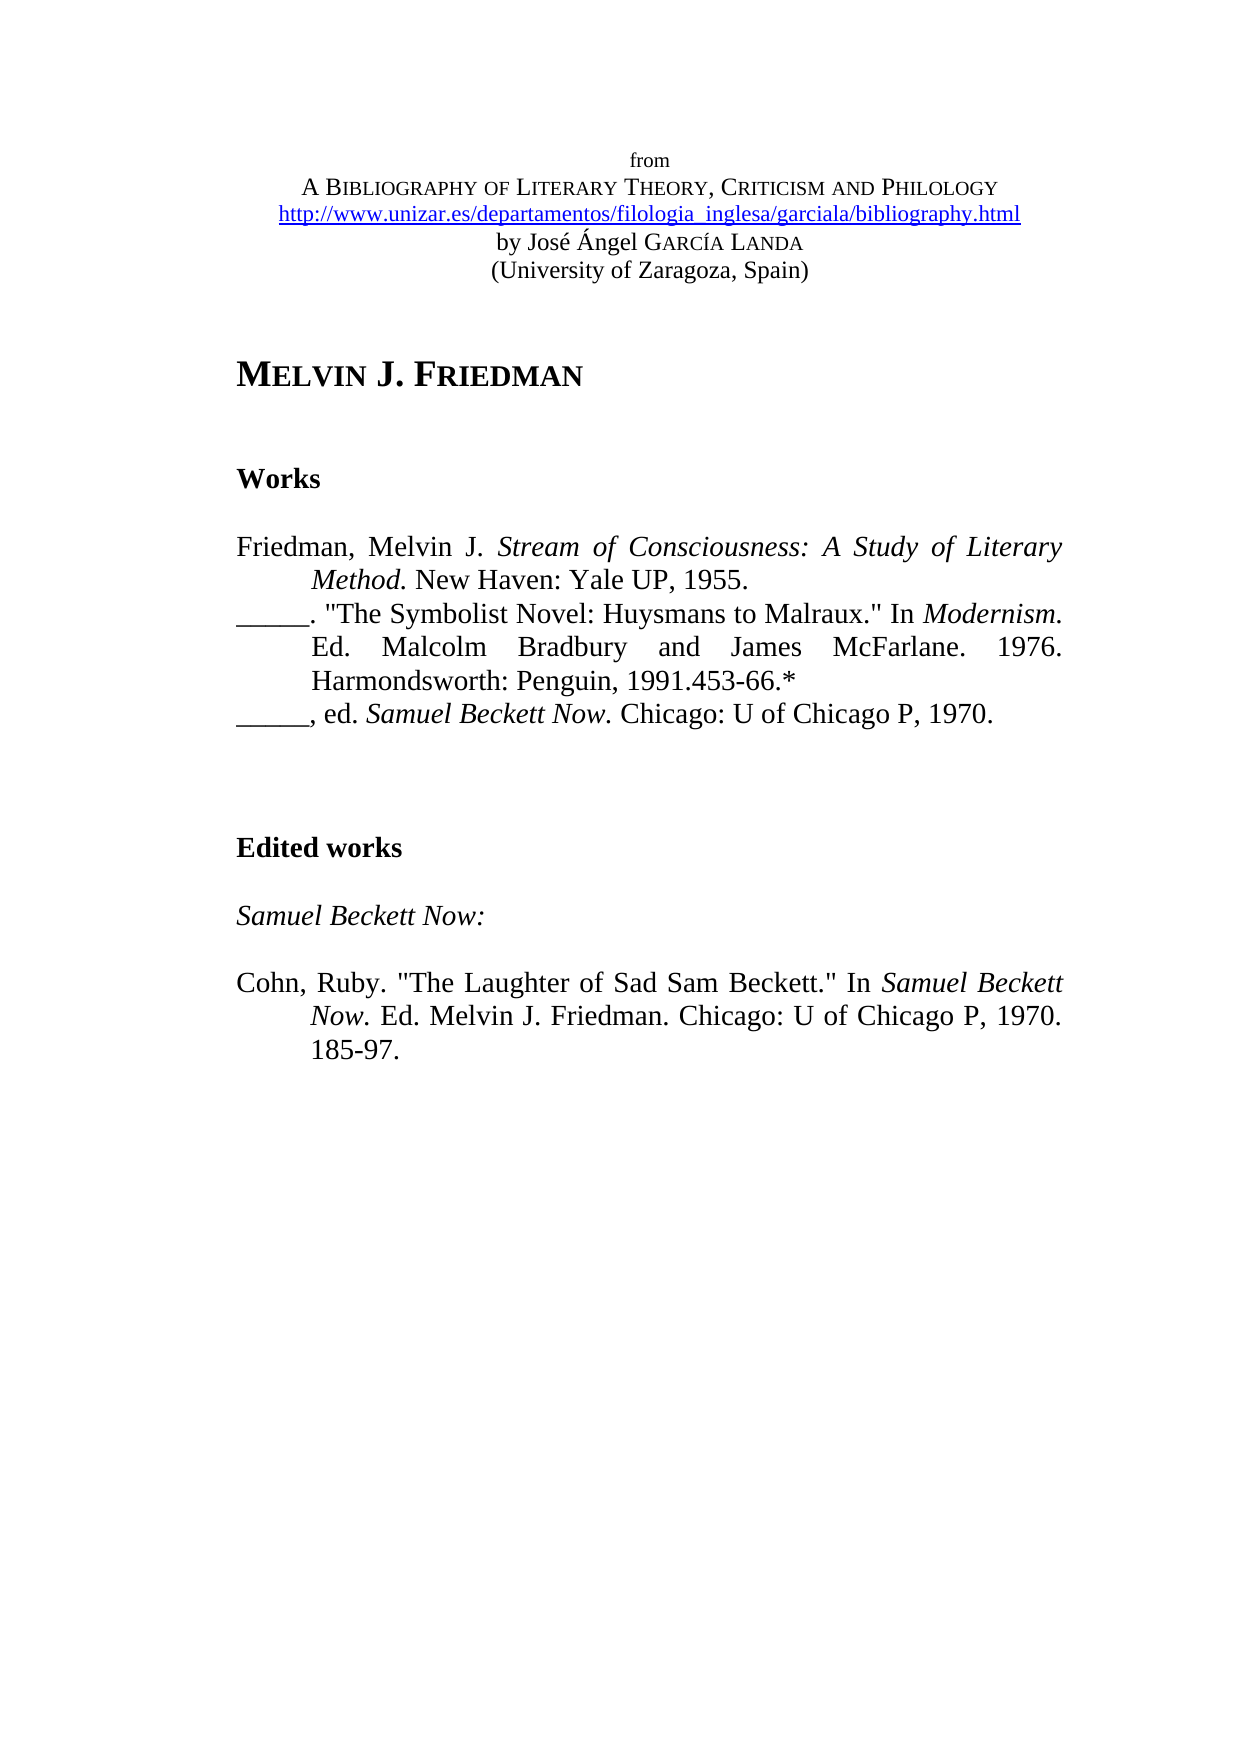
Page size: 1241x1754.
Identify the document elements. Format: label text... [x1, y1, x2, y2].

text Friedman, Melvin J. Stream of Consciousness: A Study of Literary Method. New Haven: Yale UP, 1955. [236, 529, 1063, 596]
text A Bibliography of Literary Theory, Criticism and Philology [236, 172, 1063, 200]
text Edited works [236, 831, 1063, 864]
text from [236, 148, 1063, 172]
text (University of Zaragoza, Spain) [236, 256, 1063, 284]
text _____. "The Symbolist Novel: Huysmans to Malraux." In Modernism. Ed. Malcolm Bradbury and James McFarlane. 1976. Harmondsworth: Penguin, 1991.453-66.* [236, 596, 1063, 696]
text by José Ángel García Landa [236, 227, 1063, 256]
text http://www.unizar.es/departamentos/filologia_inglesa/garciala/bibliography.html [236, 200, 1063, 227]
text Melvin J. Friedman [236, 351, 1063, 394]
text _____, ed. Samuel Beckett Now. Chicago: U of Chicago P, 1970. [236, 696, 1063, 730]
text Works [236, 462, 1063, 495]
text Cohn, Ruby. "The Laughter of Sad Sam Beckett." In Samuel Beckett Now. Ed. Melvin J. Friedman. Chicago: U of Chicago P, 1970. 185-97. [236, 965, 1063, 1065]
text Samuel Beckett Now: [236, 898, 1063, 931]
